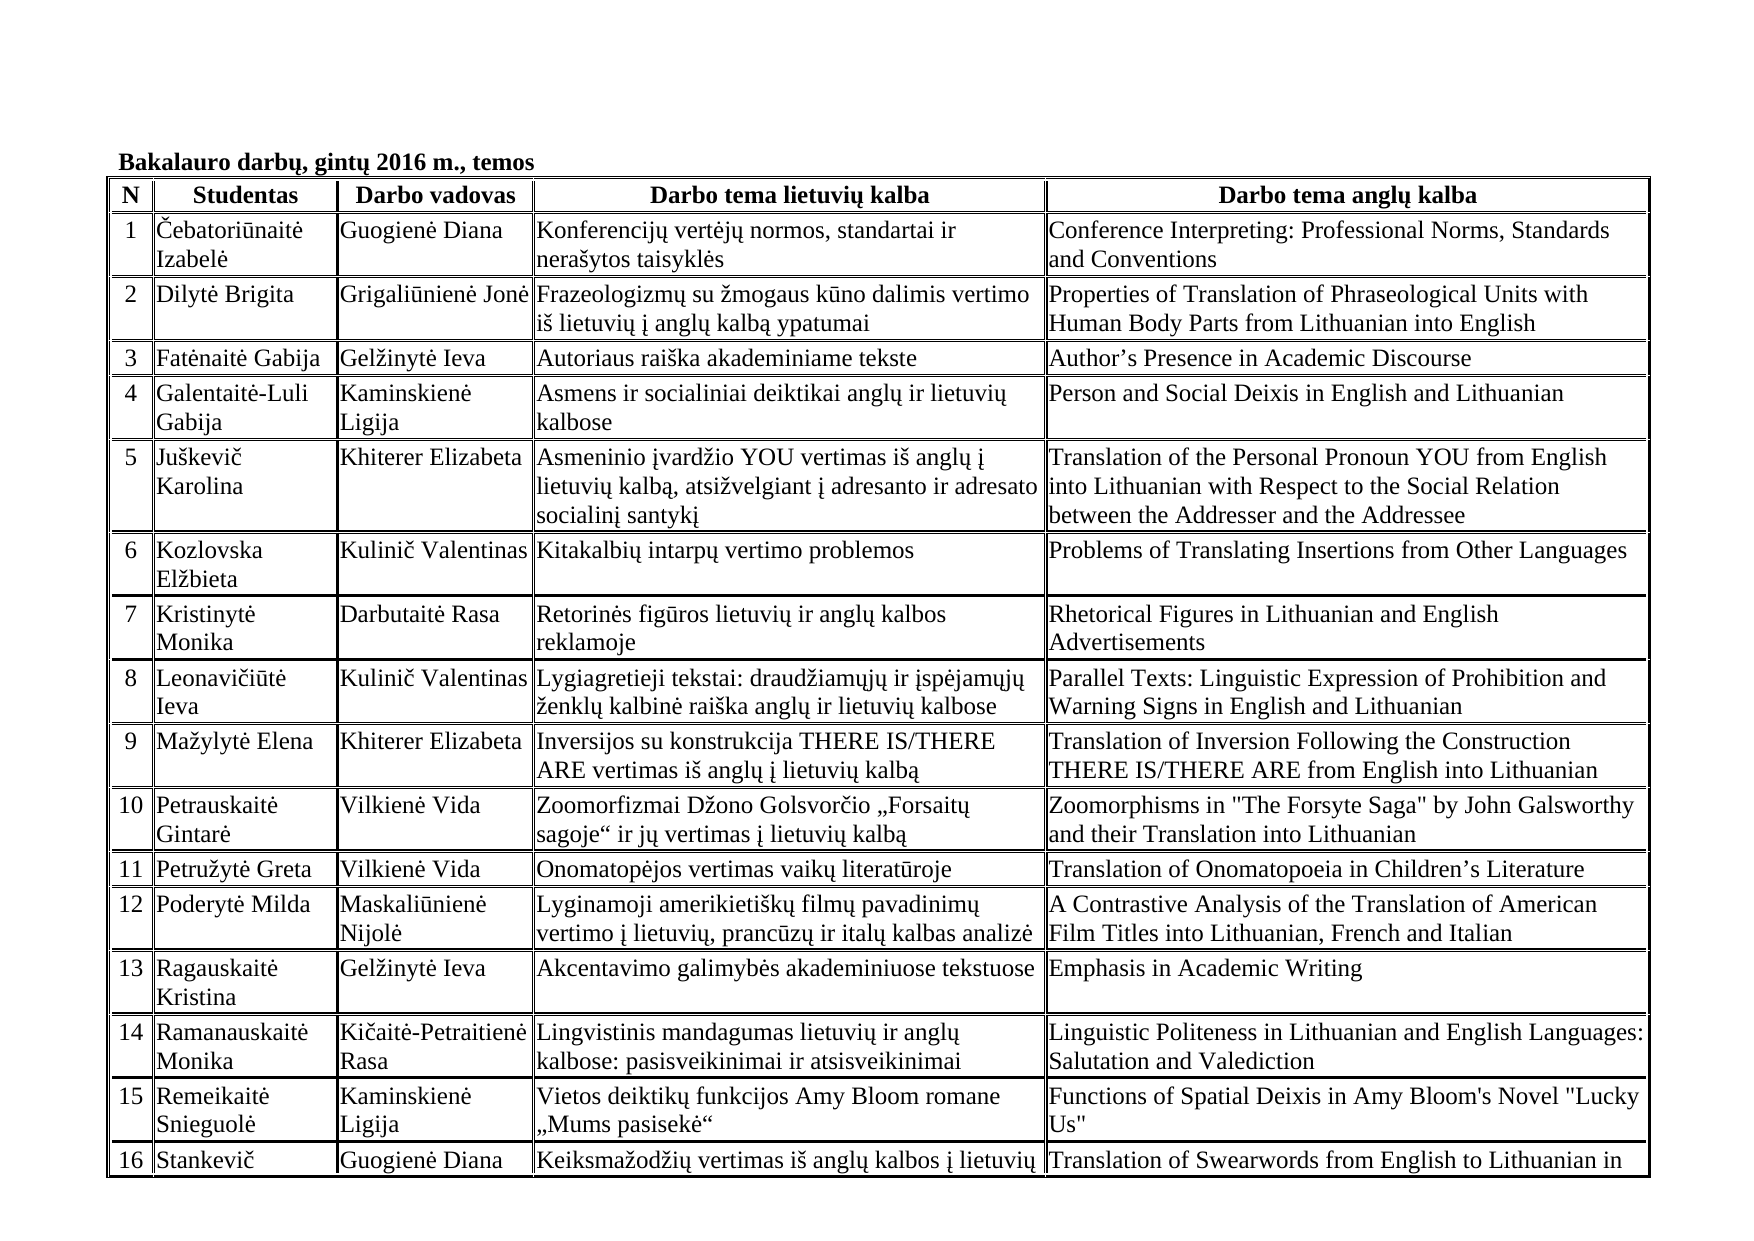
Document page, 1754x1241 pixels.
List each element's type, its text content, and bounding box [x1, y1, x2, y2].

table_cell Lyginamoji amerikietiškų filmų pavadinimų vertimo į lietuvių, prancūzų ir italų kalbas analizė [535, 888, 1044, 948]
table_cell 12 [110, 885, 152, 948]
table_cell Ragauskaitė Kristina [155, 952, 336, 1012]
table_cell 14 [110, 1012, 152, 1076]
table_cell Gelžinytė Ieva [339, 952, 532, 1012]
table_cell 4 [108, 374, 153, 437]
table_cell Kristinytė Monika [155, 597, 336, 658]
table_cell 8 [108, 658, 152, 722]
table_cell 1 [108, 211, 153, 275]
table_cell Akcentavimo galimybės akademiniuose tekstuose [535, 952, 1044, 1012]
table_cell Dilytė Brigita [155, 278, 336, 338]
table_cell Lygiagretieji tekstai: draudžiamųjų ir įspėjamųjų ženklų kalbinė raiška anglų ir lietuvių kalbose [535, 661, 1044, 722]
table_cell Translation of Inversion Following the Construction THERE IS/THERE ARE from English into Lithuanian [1046, 722, 1649, 786]
table_cell Zoomorphisms in "The Forsyte Saga" by John Galsworthy and their Translation into Lithuanian [1046, 786, 1649, 849]
table_cell Onomatopėjos vertimas vaikų literatūroje [535, 853, 1044, 884]
table_cell Juškevič Karolina [155, 441, 336, 530]
table_cell 11 [110, 849, 152, 884]
table_cell Translation of Onomatopoeia in Children’s Literature [1048, 849, 1649, 884]
table_cell 15 [110, 1076, 152, 1140]
table_cell Retorinės figūros lietuvių ir anglų kalbos reklamoje [535, 597, 1044, 658]
table_header Studentas [154, 179, 337, 211]
table_cell Guogienė Diana [337, 1143, 534, 1175]
table_cell Grigaliūnienė Jonė [339, 278, 532, 338]
table_cell 13 [110, 948, 152, 1012]
table_cell Čebatoriūnaitė Izabelė [155, 214, 336, 275]
table_cell Stankevič Magdalena [154, 1143, 337, 1175]
table_cell Author’s Presence in Academic Discourse [1048, 339, 1649, 374]
table_cell Kaminskienė Ligija [339, 1079, 532, 1140]
table_cell Kulinič Valentinas [339, 534, 532, 594]
table_cell Vilkienė Vida [339, 853, 532, 884]
table_cell 3 [110, 339, 152, 374]
table_cell Rhetorical Figures in Lithuanian and English Advertisements [1048, 594, 1648, 658]
table_header N [110, 179, 153, 211]
table_cell Kulinič Valentinas [339, 661, 532, 722]
table_cell Asmeninio įvardžio YOU vertimas iš anglų į lietuvių kalbą, atsižvelgiant į adresanto ir adresato socialinį santykį [535, 441, 1044, 530]
table_cell Konferencijų vertėjų normos, standartai ir nerašytos taisyklės [535, 214, 1044, 275]
table_header Darbo tema lietuvių kalba [534, 177, 1046, 211]
table_cell Maskaliūnienė Nijolė [339, 888, 532, 948]
table_cell Gelžinytė Ieva [339, 342, 532, 374]
table_cell Petružytė Greta [155, 853, 336, 884]
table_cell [1046, 1140, 1648, 1175]
table_cell 5 [110, 438, 152, 530]
table_cell Functions of Spatial Deixis in Amy Bloom's Novel "Lucky Us" [1048, 1076, 1648, 1140]
table_cell Ramanauskaitė Monika [155, 1016, 336, 1076]
table_cell Khiterer Elizabeta [339, 441, 532, 530]
table_cell Asmens ir socialiniai deiktikai anglų ir lietuvių kalbose [535, 377, 1044, 437]
table_cell A Contrastive Analysis of the Translation of American Film Titles into Lithuanian, French and Italian [1048, 885, 1649, 948]
table_cell Leonavičiūtė Ieva [155, 661, 336, 722]
table_cell Khiterer Elizabeta [339, 725, 532, 786]
table_cell 2 [108, 275, 153, 338]
table_cell Galentaitė-Luli Gabija [155, 377, 336, 437]
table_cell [534, 1140, 1046, 1175]
table_cell 10 [108, 786, 153, 849]
table_cell 6 [110, 530, 152, 594]
table_cell Kičaitė-Petraitienė Rasa [339, 1016, 532, 1076]
table_cell Parallel Texts: Linguistic Expression of Prohibition and Warning Signs in English and Lithuanian [1048, 658, 1649, 722]
table_cell Vilkienė Vida [339, 789, 532, 849]
table_header Darbo vadovas [337, 179, 534, 211]
table_cell Lingvistinis mandagumas lietuvių ir anglų kalbose: pasisveikinimai ir atsisveikinimai [535, 1016, 1044, 1076]
table_cell 9 [108, 722, 153, 786]
table_cell Emphasis in Academic Writing [1048, 948, 1649, 1012]
table_cell Darbutaitė Rasa [339, 597, 532, 658]
table_cell Kozlovska Elžbieta [155, 534, 336, 594]
table_cell Autoriaus raiška akademiniame tekste [535, 342, 1044, 374]
table_cell Frazeologizmų su žmogaus kūno dalimis vertimo iš lietuvių į anglų kalbą ypatumai [535, 278, 1044, 338]
table_header Darbo tema anglų kalba [1046, 179, 1648, 211]
table_cell Person and Social Deixis in English and Lithuanian [1046, 374, 1649, 437]
table_cell Inversijos su konstrukcija THERE IS/THERE ARE vertimas iš anglų į lietuvių kalbą [535, 725, 1044, 786]
table_cell Zoomorfizmai Džono Golsvorčio „Forsaitų sagoje“ ir jų vertimas į lietuvių kalbą [535, 789, 1044, 849]
table_cell Kaminskienė Ligija [339, 377, 532, 437]
table_cell Petrauskaitė Gintarė [155, 789, 336, 849]
table_cell Poderytė Milda [155, 888, 336, 948]
table_cell Remeikaitė Snieguolė [155, 1079, 336, 1140]
text Bakalauro darbų, gintų 2016 m., temos [118, 147, 1639, 176]
table_cell Kitakalbių intarpų vertimo problemos [535, 534, 1044, 594]
table_cell Guogienė Diana [339, 214, 532, 275]
table_cell Properties of Translation of Phraseological Units with Human Body Parts from Lithuanian into English [1046, 275, 1649, 338]
table_cell Problems of Translating Insertions from Other Languages [1048, 530, 1649, 594]
table_cell Vietos deiktikų funkcijos Amy Bloom romane „Mums pasisekė“ [535, 1079, 1044, 1140]
table_cell Fatėnaitė Gabija [155, 342, 336, 374]
table_cell 7 [110, 594, 152, 658]
table_cell 16 [110, 1140, 153, 1175]
table_cell Linguistic Politeness in Lithuanian and English Languages: Salutation and Valediction [1048, 1012, 1649, 1076]
table_cell Translation of the Personal Pronoun YOU from English into Lithuanian with Respect to the Social Relation between the Addresser and the Addressee [1048, 438, 1649, 530]
table_cell Mažylytė Elena [155, 725, 336, 786]
table_cell Conference Interpreting: Professional Norms, Standards and Conventions [1046, 211, 1649, 275]
